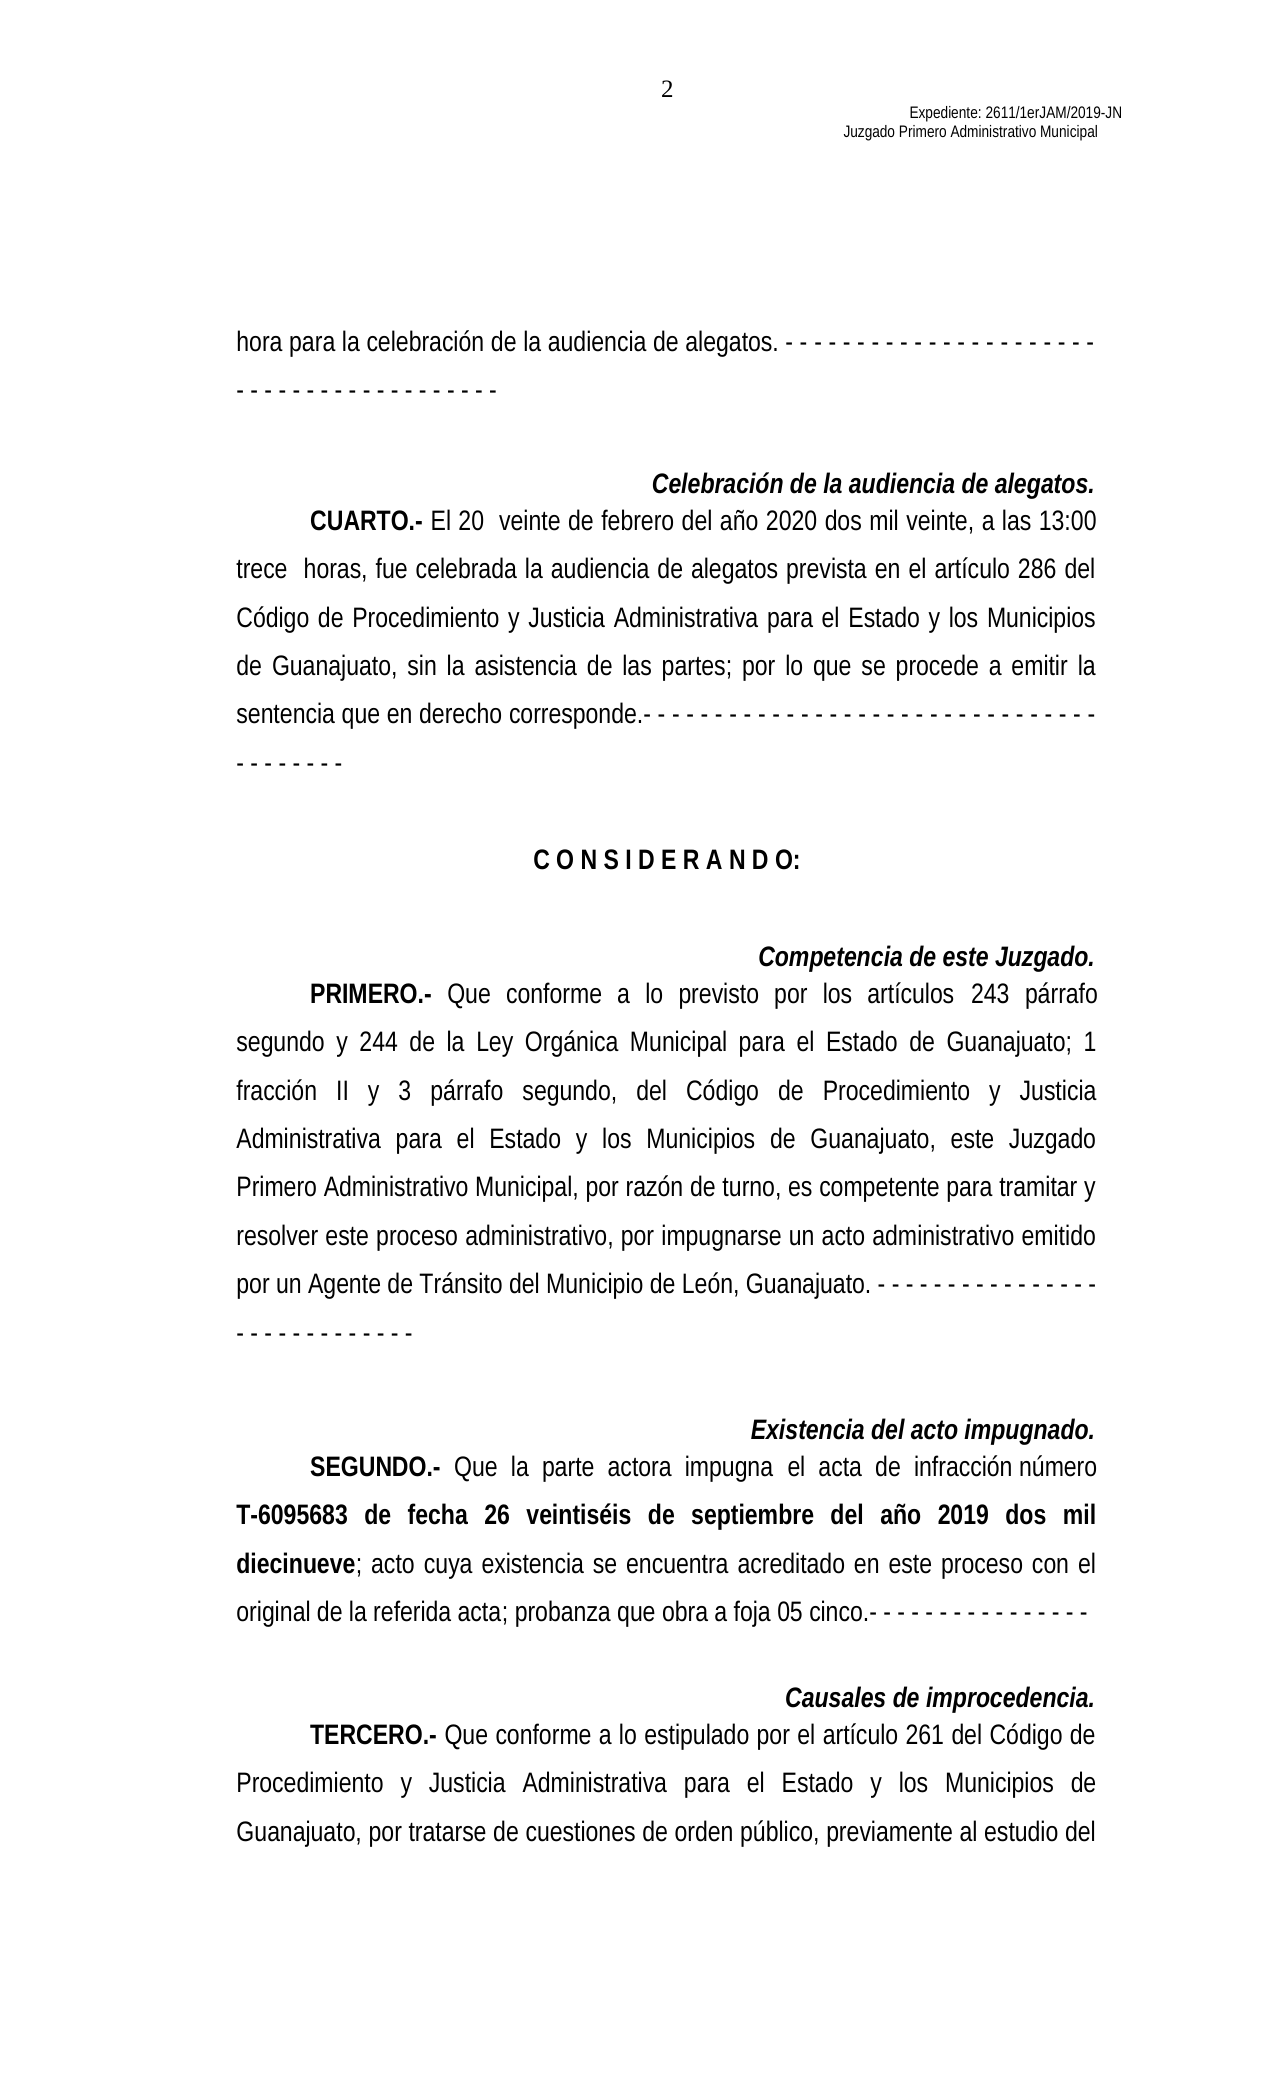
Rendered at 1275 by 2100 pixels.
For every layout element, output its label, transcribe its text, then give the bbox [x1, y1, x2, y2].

text Causales de improcedencia. [236, 1681, 1098, 1713]
text PRIMERO.- Que conforme a lo previsto por los artículos 243 párrafo segundo y 244 de la Ley Orgánica Municipal para el Estado de Guanajuato; 1 fracción II y 3 párrafo segundo, del Código de Procedimiento y Justicia Administrativa para el Estado y los Municipios de Guanajuato, este Juzgado Primero Administrativo Municipal, por razón de turno, es competente para tramitar y resolver este proceso administrativo, por impugnarse un acto administrativo emitido por un Agente de Tránsito del Municipio de León, Guanajuato. - - - - - - - - - - - - - - - - - - - - - - - - - - - - - [236, 977, 1098, 1348]
text Competencia de este Juzgado. [236, 940, 1098, 972]
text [236, 325, 1098, 406]
text Existencia del acto impugnado. [236, 1413, 1098, 1445]
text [236, 1718, 1098, 1847]
text Celebración de la audiencia de alegatos. [236, 467, 1098, 499]
text C O N S I D E R A N D O: [236, 843, 1098, 875]
text CUARTO.- El 20 veinte de febrero del año 2020 dos mil veinte, a las 13:00 trece horas, fue celebrada la audiencia de alegatos prevista en el artículo 286 del Código de Procedimiento y Justicia Administrativa para el Estado y los Municipios de Guanajuato, sin la asistencia de las partes; por lo que se procede a emitir la sentencia que en derecho corresponde.- - - - - - - - - - - - - - - - - - - - - - - - - - - - - - - - - - - - - - - - [236, 504, 1098, 778]
text SEGUNDO.- Que la parte actora impugna el acta de infracción número T-6095683 de fecha 26 veintiséis de septiembre del año 2019 dos mil diecinueve; acto cuya existencia se encuentra acreditado en este proceso con el original de la referida acta; probanza que obra a foja 05 cinco.- - - - - - - - - - - - - - - - [236, 1450, 1098, 1627]
